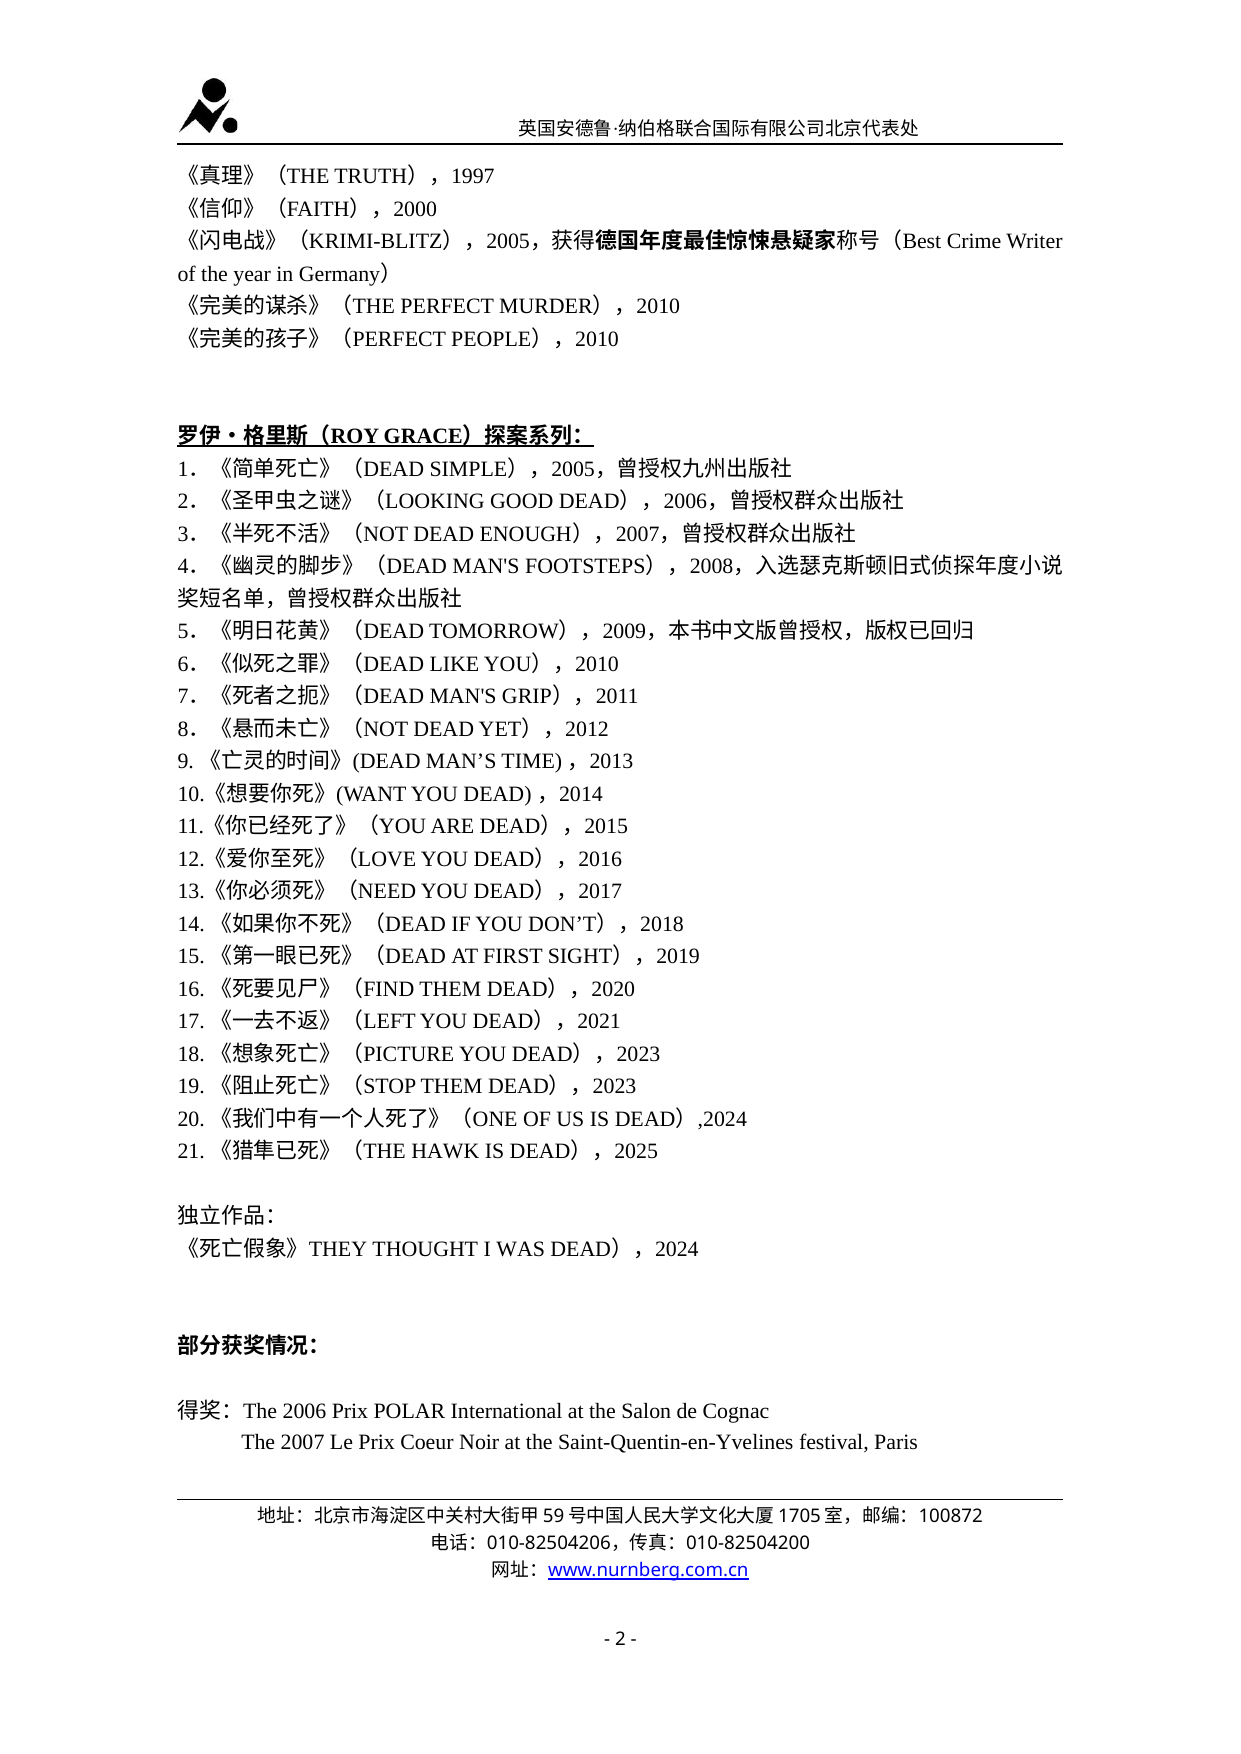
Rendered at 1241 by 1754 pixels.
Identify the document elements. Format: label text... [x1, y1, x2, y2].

text 《闪电战》（Krimi-Blitz），2005，获得德国年度最佳惊悚悬疑家称号（Best Crime Writer of the year in Germany） [177, 223, 1063, 288]
text 1．《简单死亡》（DEAD SIMPLE），2005，曾授权九州出版社 [177, 450, 1063, 483]
text 3．《半死不活》（NOT DEAD ENOUGH），2007，曾授权群众出版社 [177, 515, 1063, 548]
text 13.《你必须死》（NEED YOU DEAD），2017 [177, 873, 1063, 905]
text 18. 《想象死亡》（PICTURE YOU DEAD），2023 [177, 1035, 1063, 1068]
text 9. 《亡灵的时间》(DEAD MAN’S TIME) ，2013 [177, 743, 1063, 775]
text 《真理》（The Truth），1997 [177, 158, 1063, 190]
text The 2007 Le Prix Coeur Noir at the Saint-Quentin-en-Yvelines festival, Paris [177, 1425, 1063, 1458]
text 11.《你已经死了》（YOU ARE DEAD），2015 [177, 808, 1063, 840]
text 12.《爱你至死》（LOVE YOU DEAD），2016 [177, 840, 1063, 873]
text 部分获奖情况： [177, 1328, 1063, 1360]
text 4．《幽灵的脚步》（DEAD MAN'S FOOTSTEPS），2008，入选瑟克斯顿旧式侦探年度小说奖短名单，曾授权群众出版社 [177, 548, 1063, 613]
text 21. 《猎隼已死》（THE HAWK IS DEAD），2025 [177, 1133, 1063, 1165]
text 10.《想要你死》(WANT YOU DEAD) ，2014 [177, 775, 1063, 808]
text 《完美的谋杀》（The Perfect Murder），2010 [177, 288, 1063, 320]
picture [178, 78, 238, 133]
text 14. 《如果你不死》（DEAD IF YOU DON’T），2018 [177, 905, 1063, 938]
text 17. 《一去不返》（LEFT YOU DEAD），2021 [177, 1003, 1063, 1035]
text 6．《似死之罪》（DEAD LIKE YOU），2010 [177, 645, 1063, 678]
text 《完美的孩子》（PERFECT PEOPLE），2010 [177, 320, 1063, 353]
text 2．《圣甲虫之谜》（LOOKING GOOD DEAD），2006，曾授权群众出版社 [177, 483, 1063, 515]
text 5．《明日花黄》（DEAD TOMORROW），2009，本书中文版曾授权，版权已回归 [177, 613, 1063, 645]
text 《信仰》（Faith），2000 [177, 190, 1063, 223]
text 19. 《阻止死亡》（STOP THEM DEAD），2023 [177, 1068, 1063, 1100]
text 独立作品： [177, 1198, 1063, 1230]
text 7．《死者之扼》（DEAD MAN'S GRIP），2011 [177, 678, 1063, 710]
text 《死亡假象》THEY THOUGHT I WAS DEAD），2024 [177, 1230, 1063, 1263]
text 16. 《死要见尸》（FIND THEM DEAD），2020 [177, 970, 1063, 1003]
text 8．《悬而未亡》（NOT DEAD YET），2012 [177, 710, 1063, 743]
text 20. 《我们中有一个人死了》（ONE OF US IS DEAD）,2024 [177, 1100, 1063, 1133]
text 罗伊•格里斯（Roy Grace）探案系列： [177, 418, 1063, 450]
text 15. 《第一眼已死》（DEAD AT FIRST SIGHT），2019 [177, 938, 1063, 970]
text 得奖：The 2006 Prix POLAR International at the Salon de Cognac [177, 1393, 1063, 1425]
